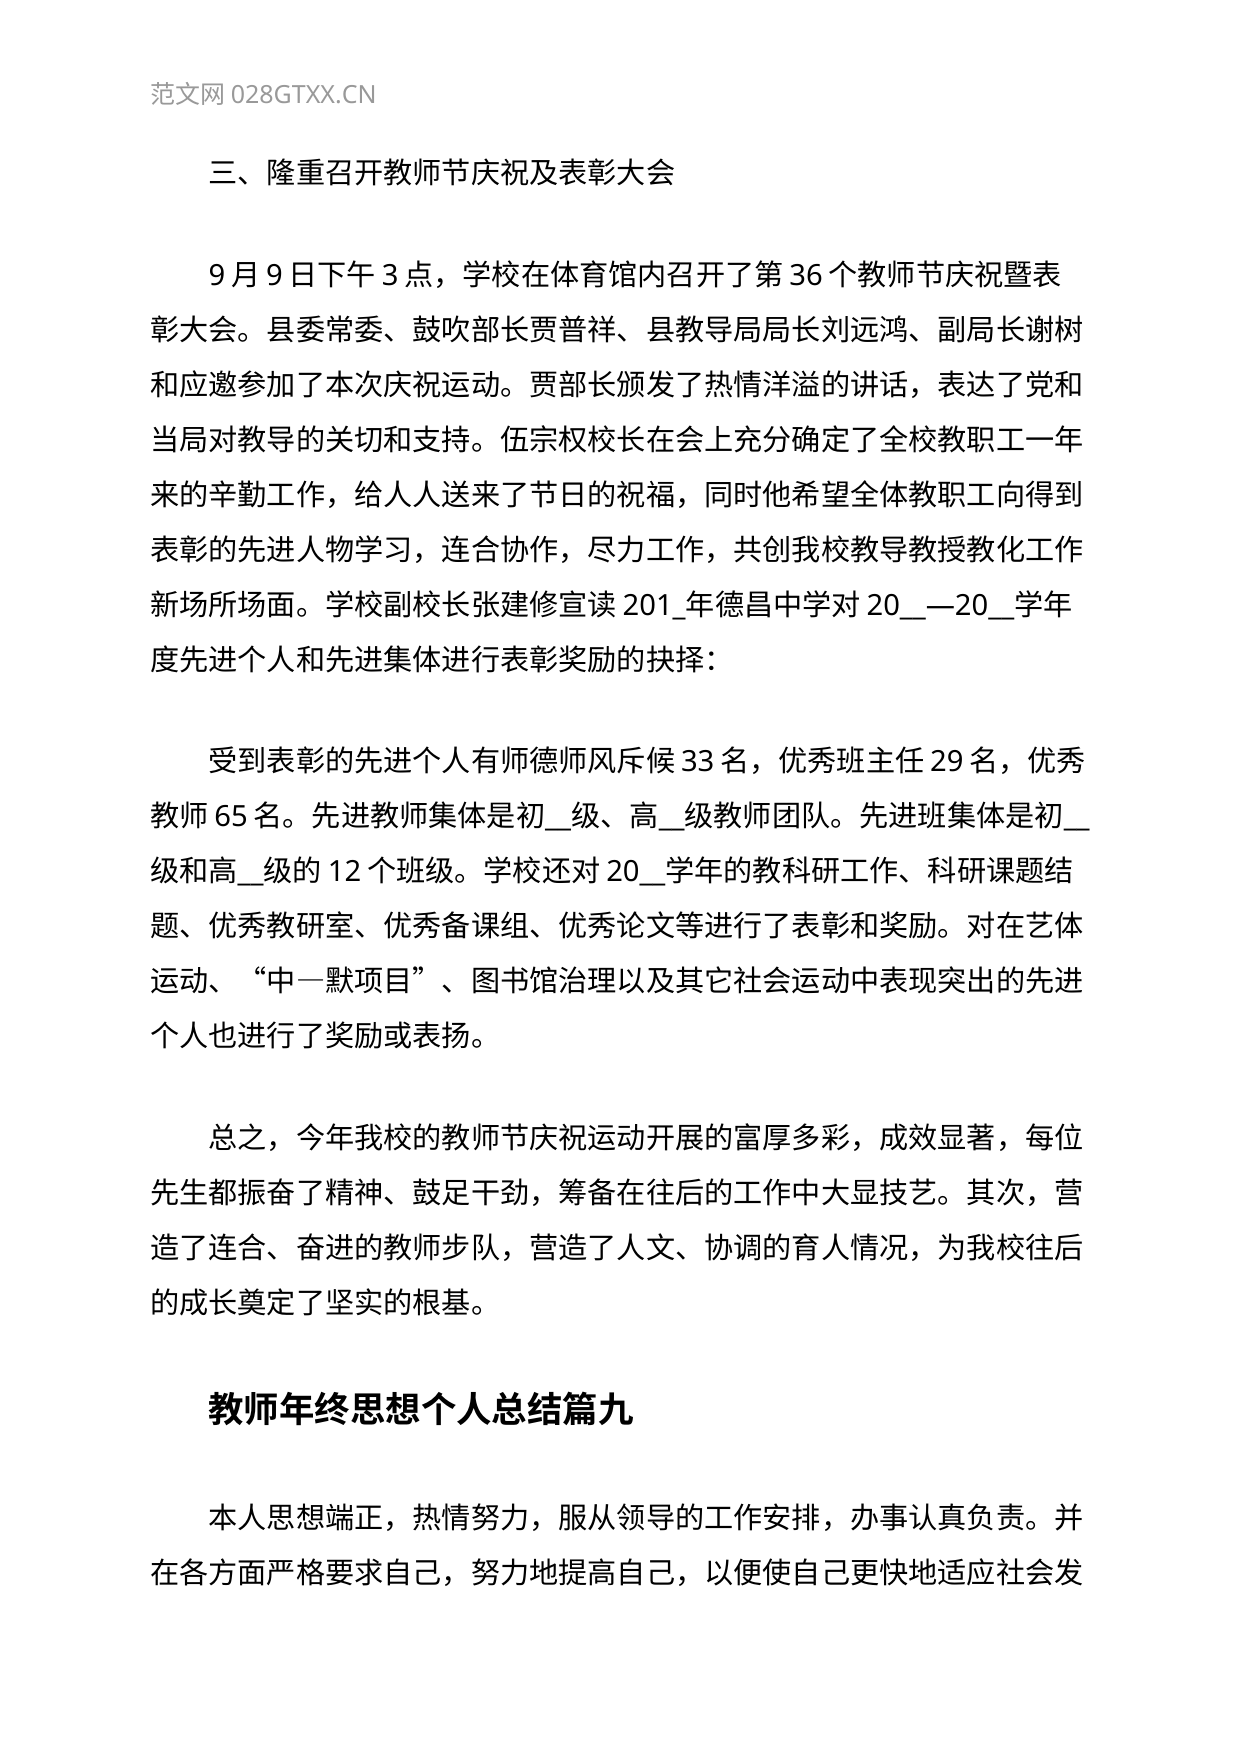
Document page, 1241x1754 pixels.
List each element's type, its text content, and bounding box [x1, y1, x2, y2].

text 总之，今年我校的教师节庆祝运动开展的富厚多彩，成效显著，每位先生都振奋了精神、鼓足干劲，筹备在往后的工作中大显技艺。其次，营造了连合、奋进的教师步队，营造了人文、协调的育人情况，为我校往后的成长奠定了坚实的根基。 [150, 1114, 1090, 1322]
text 9月9日下午3点，学校在体育馆内召开了第36个教师节庆祝暨表彰大会。县委常委、鼓吹部长贾普祥、县教导局局长刘远鸿、副局长谢树和应邀参加了本次庆祝运动。贾部长颁发了热情洋溢的讲话，表达了党和当局对教导的关切和支持。伍宗权校长在会上充分确定了全校教职工一年来的辛勤工作，给人人送来了节日的祝福，同时他希望全体教职工向得到表彰的先进人物学习，连合协作，尽力工作，共创我校教导教授教化工作新场所场面。学校副校长张建修宣读201_年德昌中学对20__—20__学年度先进个人和先进集体进行表彰奖励的抉择： [150, 252, 1090, 678]
text 三、隆重召开教师节庆祝及表彰大会 [150, 150, 1090, 192]
text 教师年终思想个人总结篇九 [150, 1381, 1090, 1432]
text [150, 1494, 1090, 1592]
text 受到表彰的先进个人有师德师风斥候33名，优秀班主任29名，优秀教师65名。先进教师集体是初__级、高__级教师团队。先进班集体是初__级和高__级的12个班级。学校还对20__学年的教科研工作、科研课题结题、优秀教研室、优秀备课组、优秀论文等进行了表彰和奖励。对在艺体运动、“中—默项目”、图书馆治理以及其它社会运动中表现突出的先进个人也进行了奖励或表扬。 [150, 738, 1090, 1055]
